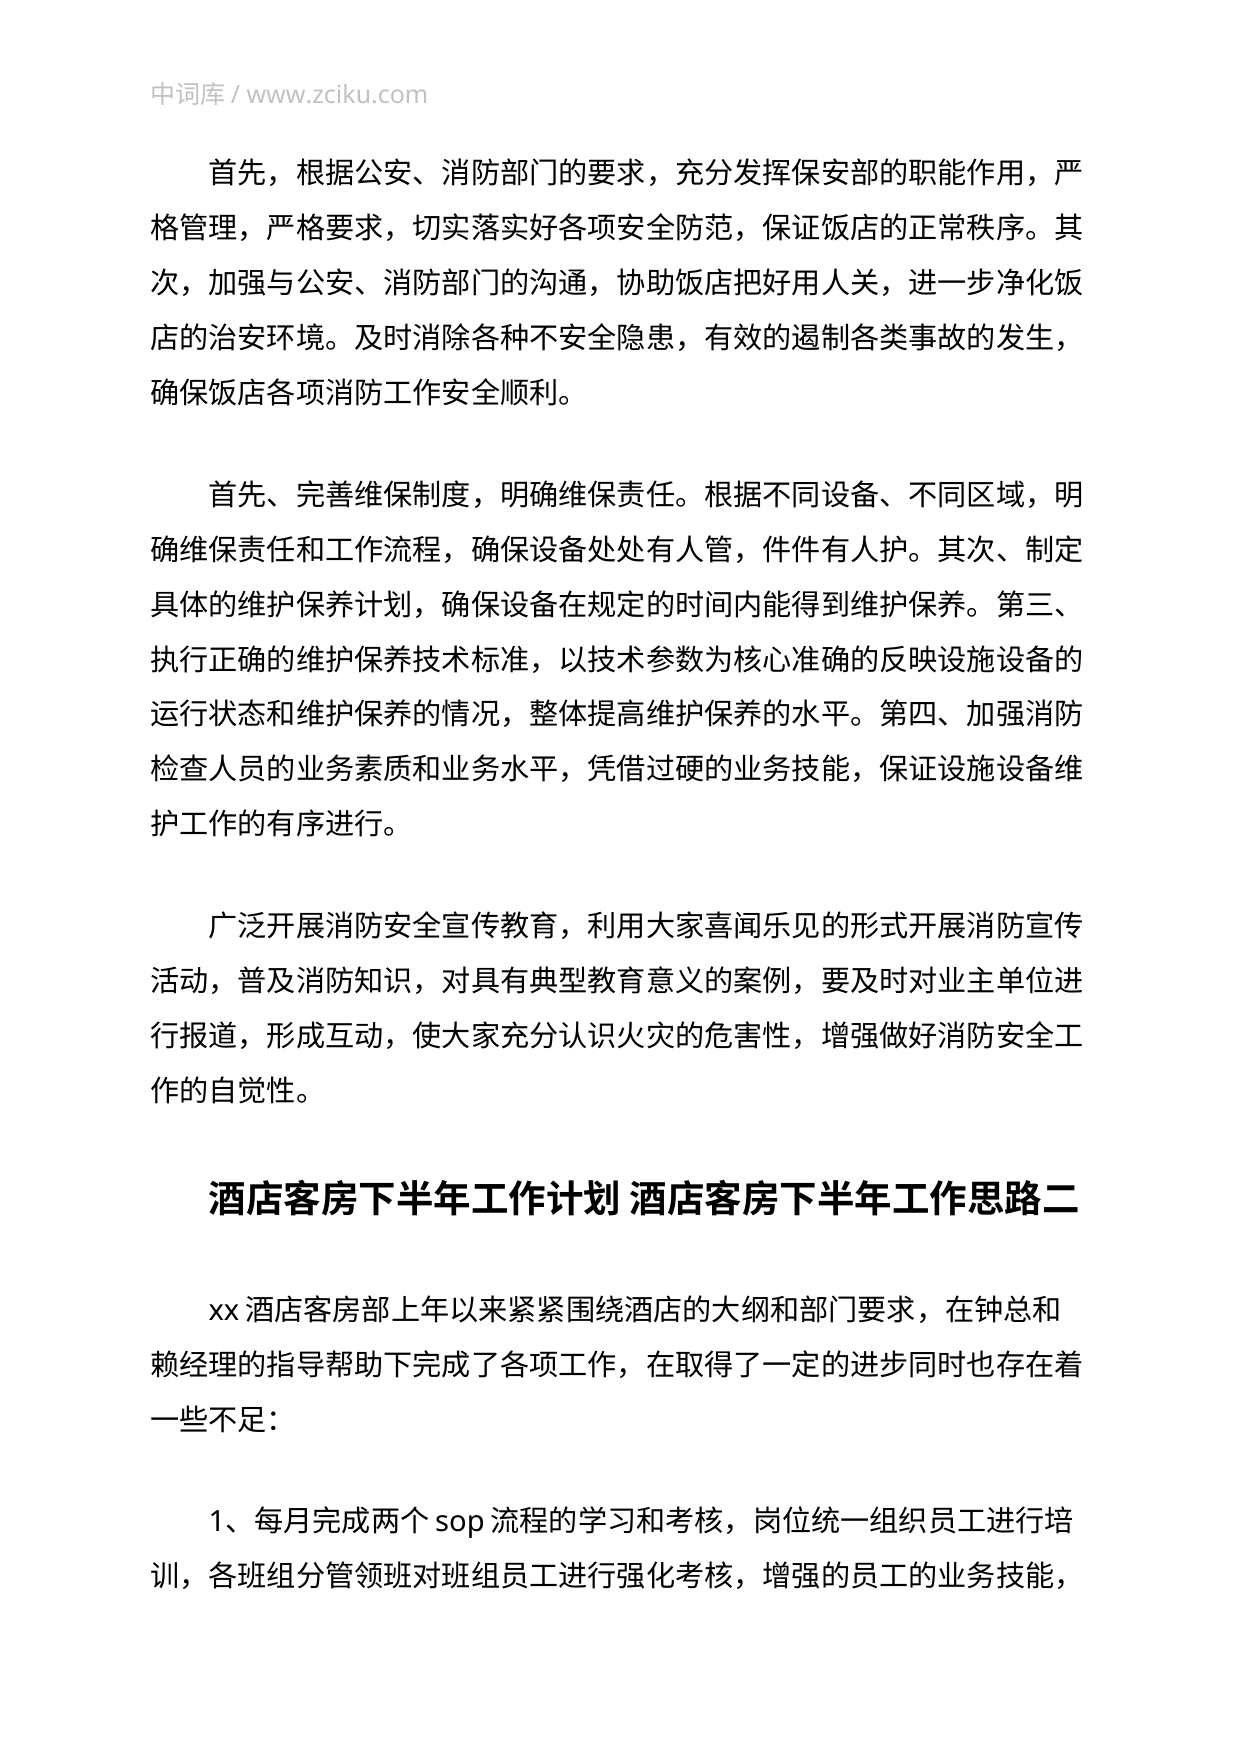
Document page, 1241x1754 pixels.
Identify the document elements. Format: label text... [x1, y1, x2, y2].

text 首先，根据公安、消防部门的要求，充分发挥保安部的职能作用，严格管理，严格要求，切实落实好各项安全防范，保证饭店的正常秩序。其次，加强与公安、消防部门的沟通，协助饭店把好用人关，进一步净化饭店的治安环境。及时消除各种不安全隐患，有效的遏制各类事故的发生，确保饭店各项消防工作安全顺利。 [150, 150, 1090, 412]
text xx酒店客房部上年以来紧紧围绕酒店的大纲和部门要求，在钟总和赖经理的指导帮助下完成了各项工作，在取得了一定的进步同时也存在着一些不足： [150, 1286, 1090, 1438]
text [150, 1498, 1090, 1595]
text 首先、完善维保制度，明确维保责任。根据不同设备、不同区域，明确维保责任和工作流程，确保设备处处有人管，件件有人护。其次、制定具体的维护保养计划，确保设备在规定的时间内能得到维护保养。第三、执行正确的维护保养技术标准，以技术参数为核心准确的反映设施设备的运行状态和维护保养的情况，整体提高维护保养的水平。第四、加强消防检查人员的业务素质和业务水平，凭借过硬的业务技能，保证设施设备维护工作的有序进行。 [150, 471, 1090, 843]
text 酒店客房下半年工作计划 酒店客房下半年工作思路二 [150, 1169, 1090, 1223]
text 广泛开展消防安全宣传教育，利用大家喜闻乐见的形式开展消防宣传活动，普及消防知识，对具有典型教育意义的案例，要及时对业主单位进行报道，形成互动，使大家充分认识火灾的危害性，增强做好消防安全工作的自觉性。 [150, 902, 1090, 1109]
